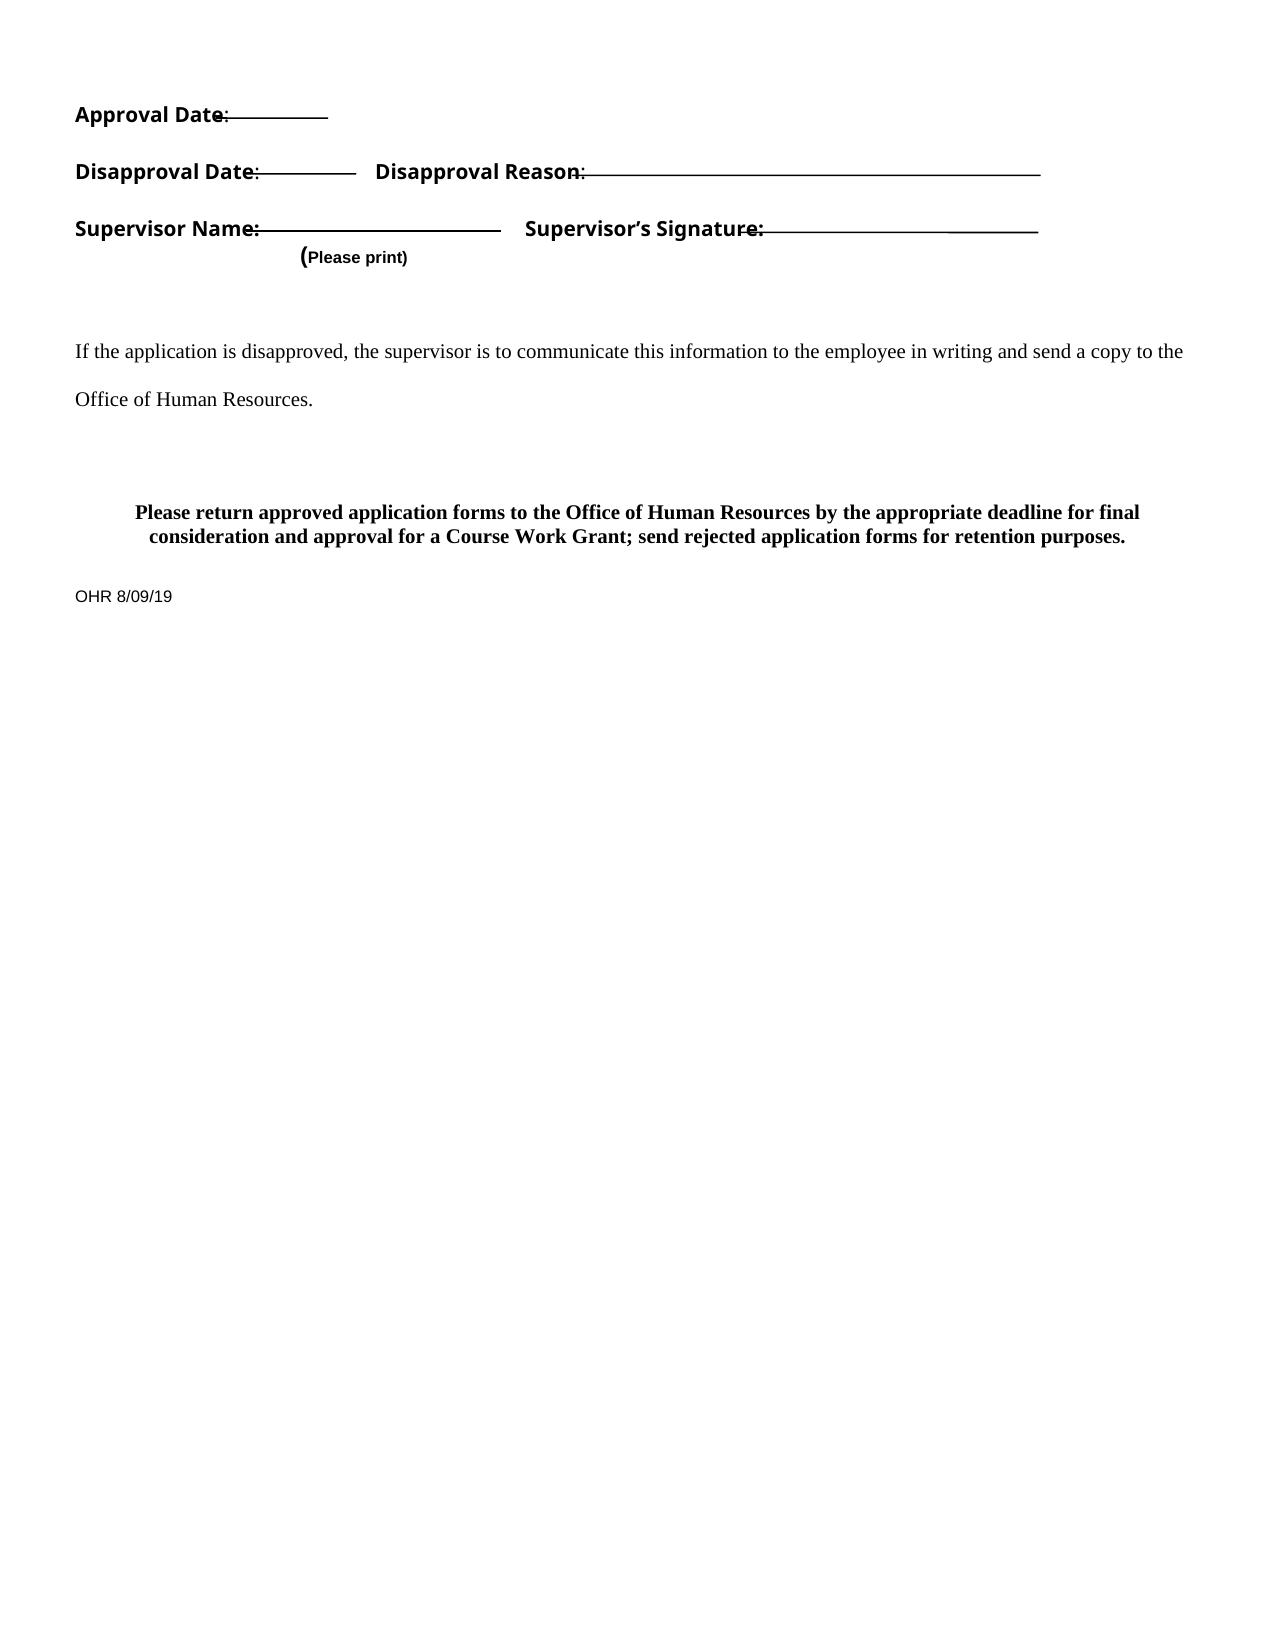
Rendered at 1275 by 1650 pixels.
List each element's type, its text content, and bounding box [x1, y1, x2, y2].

text OHR 8/09/19 [75, 587, 1200, 606]
text (Please print) [225, 242, 1200, 268]
text If the application is disapproved, the supervisor is to communicate this information to the employee in writing and send a copy to the Office of Human Resources. [75, 338, 1200, 411]
text Please return approved application forms to the Office of Human Resources by the appropriate deadline for final consideration and approval for a Course Work Grant; send rejected application forms for retention purposes. [75, 500, 1200, 548]
text Approval Date: [75, 100, 1200, 128]
text Disapproval Date: Disapproval Reason: [75, 157, 1200, 185]
text Supervisor Name: Supervisor’s Signature: [75, 214, 1200, 242]
